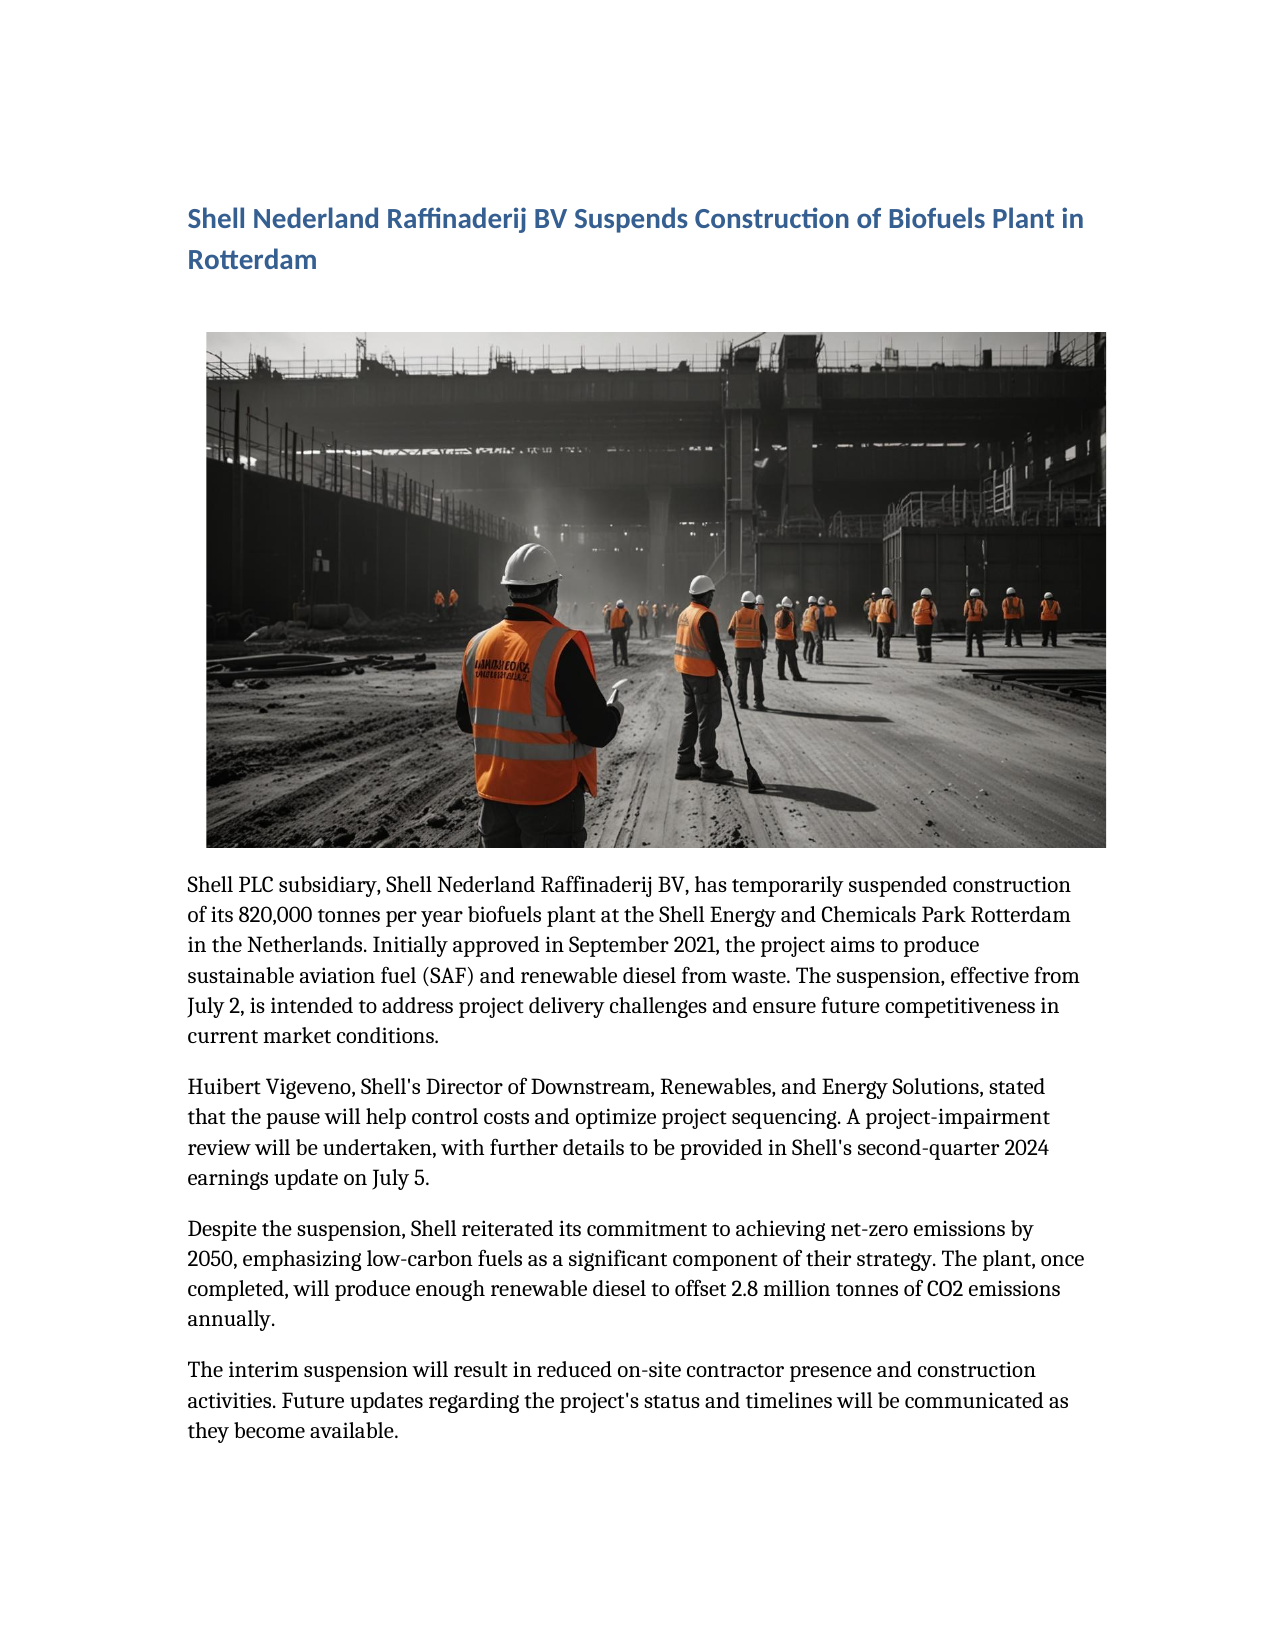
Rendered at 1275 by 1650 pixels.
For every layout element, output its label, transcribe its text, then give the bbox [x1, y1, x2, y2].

text The interim suspension will result in reduced on-site contractor presence and construction activities. Future updates regarding the project's status and timelines will be communicated as they become available. [187, 1357, 1087, 1444]
picture [206, 332, 1107, 848]
subtitle Shell Nederland Raffinaderij BV Suspends Construction of Biofuels Plant in Rotterdam [187, 200, 1087, 277]
text Shell PLC subsidiary, Shell Nederland Raffinaderij BV, has temporarily suspended construction of its 820,000 tonnes per year biofuels plant at the Shell Energy and Chemicals Park Rotterdam in the Netherlands. Initially approved in September 2021, the project aims to produce sustainable aviation fuel (SAF) and renewable diesel from waste. The suspension, effective from July 2, is intended to address project delivery challenges and ensure future competitiveness in current market conditions. [187, 872, 1087, 1049]
text Huibert Vigeveno, Shell's Director of Downstream, Renewables, and Energy Solutions, stated that the pause will help control costs and optimize project sequencing. A project-impairment review will be undertaken, with further details to be provided in Shell's second-quarter 2024 earnings update on July 5. [187, 1074, 1087, 1191]
text Despite the suspension, Shell reiterated its commitment to achieving net-zero emissions by 2050, emphasizing low-carbon fuels as a significant component of their strategy. The plant, once completed, will produce enough renewable diesel to offset 2.8 million tonnes of CO2 emissions annually. [187, 1216, 1087, 1333]
